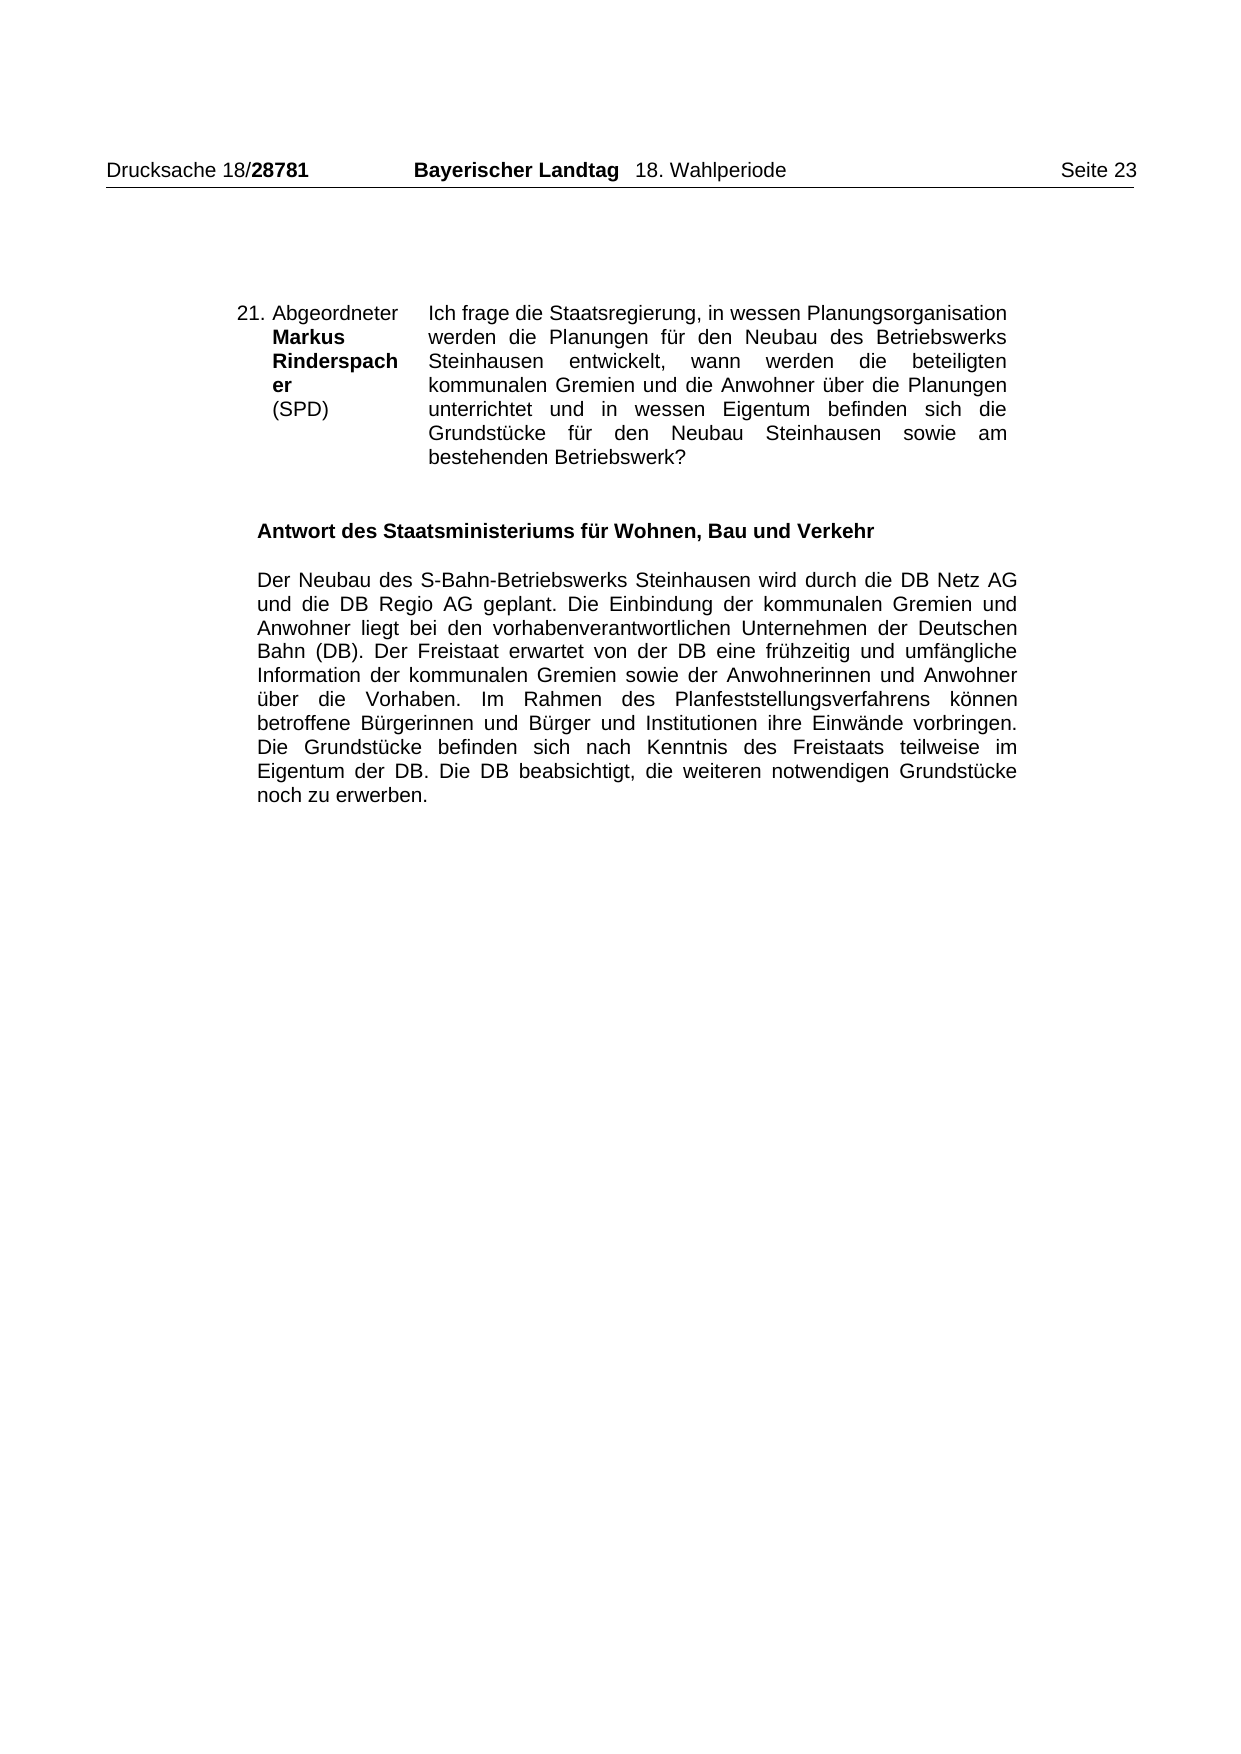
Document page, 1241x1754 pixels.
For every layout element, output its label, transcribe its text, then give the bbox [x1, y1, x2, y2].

table_header Ich frage die Staatsregierung, in wessen Planungsorganisation werden die Planungen für den Neubau des Betriebswerks Steinhausen entwickelt, wann werden die beteiligten kommunalen Gremien und die Anwohner über die Planungen unterrichtet und in wessen Eigentum befinden sich die Grundstücke für den Neubau Steinhausen sowie am bestehenden Betriebswerk? [417, 226, 1019, 468]
text Antwort des Staatsministeriums für Wohnen, Bau und Verkehr [257, 518, 1019, 542]
table_header Abgeordneter Markus Rinderspacher (SPD) [225, 226, 417, 468]
text Der Neubau des S-Bahn-Betriebswerks Steinhausen wird durch die DB Netz AG und die DB Regio AG geplant. Die Einbindung der kommunalen Gremien und Anwohner liegt bei den vorhabenverantwortlichen Unternehmen der Deutschen Bahn (DB). Der Freistaat erwartet von der DB eine frühzeitig und umfängliche Information der kommunalen Gremien sowie der Anwohnerinnen und Anwohner über die Vorhaben. Im Rahmen des Planfeststellungsverfahrens können betroffene Bürgerinnen und Bürger und Institutionen ihre Einwände vorbringen. Die Grundstücke befinden sich nach Kenntnis des Freistaats teilweise im Eigentum der DB. Die DB beabsichtigt, die weiteren notwendigen Grundstücke noch zu erwerben. [257, 567, 1019, 807]
